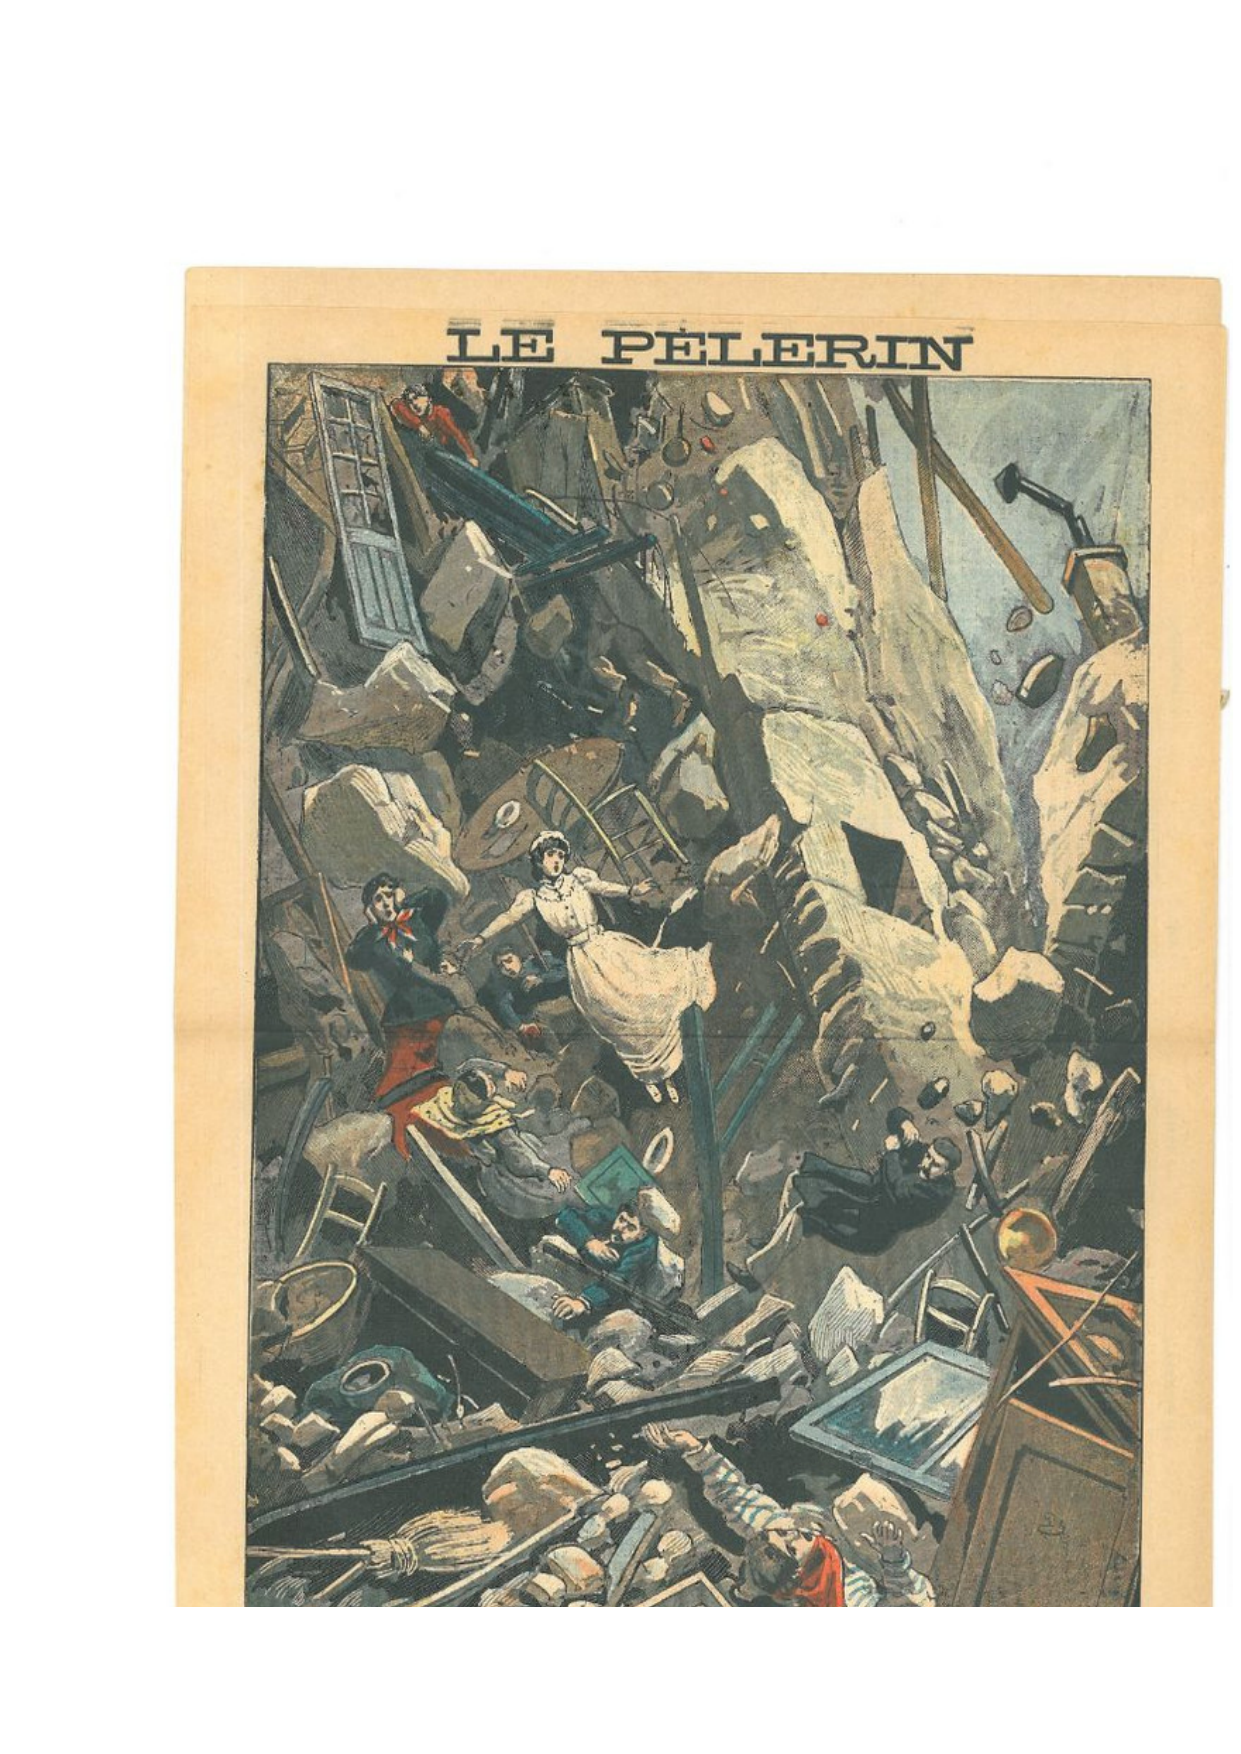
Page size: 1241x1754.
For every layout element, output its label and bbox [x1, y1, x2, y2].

picture [147, 147, 1234, 1607]
